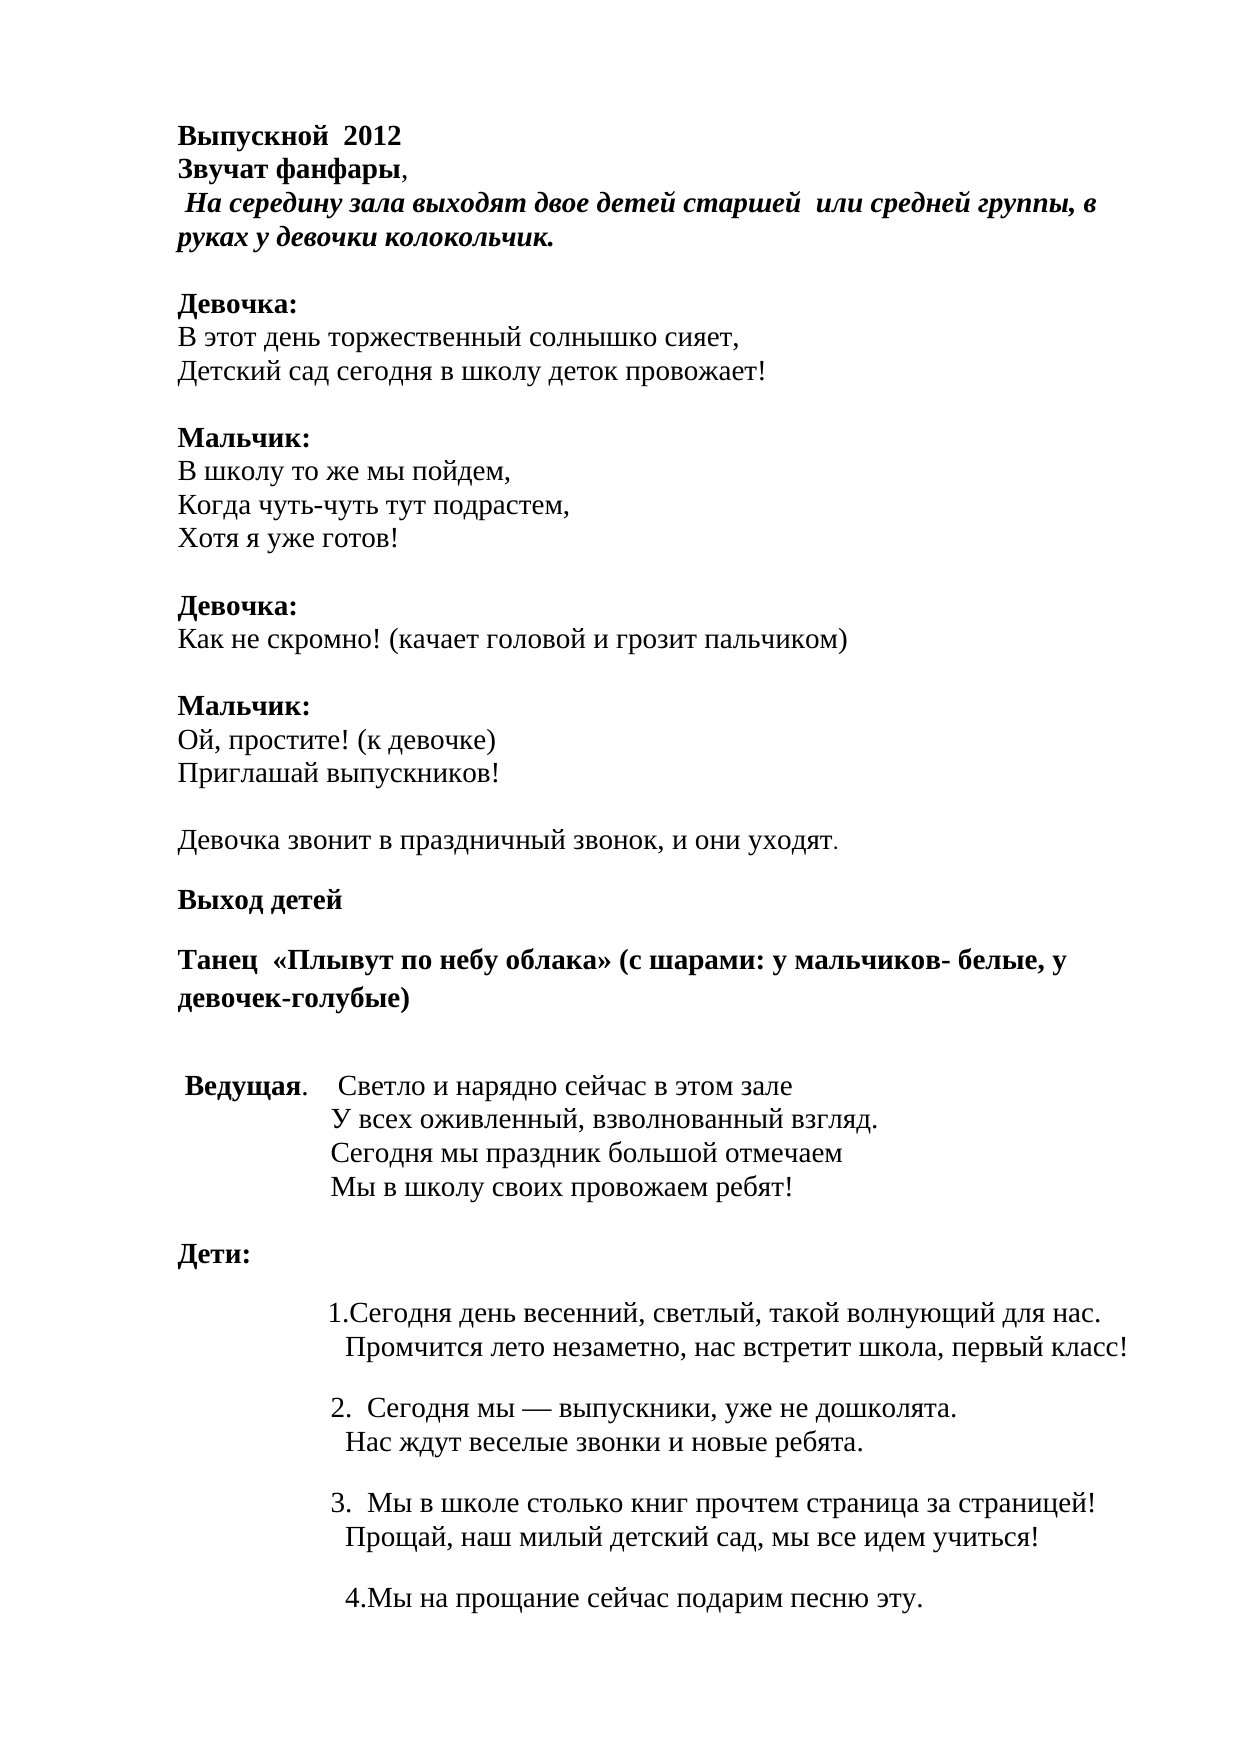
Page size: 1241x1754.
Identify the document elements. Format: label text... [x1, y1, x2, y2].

text 1.Сегодня день весенний, светлый, такой волнующий для нас. [177, 1295, 1152, 1329]
text Танец «Плывут по небу облака» (с шарами: у мальчиков- белые, у девочек-голубые) [177, 942, 1152, 1014]
text 2. Сегодня мы — выпускники, уже не дошколята. [177, 1390, 1152, 1424]
text Как не скромно! (качает головой и грозит пальчиком) Мальчик: [177, 621, 1152, 722]
text Ой, простите! (к девочке) Приглашай выпускников! Девочка звонит в праздничный звонок, и они уходят. [177, 722, 1152, 856]
text 4.Мы на прощание сейчас подарим песню эту. [177, 1580, 1152, 1614]
text Выпускной 2012 [177, 118, 1152, 152]
text Мы в школу своих провожаем ребят! [177, 1169, 1152, 1202]
text 3. Мы в школе столько книг прочтем страница за страницей! [177, 1485, 1152, 1519]
text У всех оживленный, взволнованный взгляд. [177, 1102, 1152, 1135]
text Дети: [177, 1202, 1152, 1269]
text Ведущая. Светло и нарядно сейчас в этом зале [177, 1040, 1152, 1102]
text Сегодня мы праздник большой отмечаем [177, 1135, 1152, 1169]
text В этот день торжественный солнышко сияет, Детский сад сегодня в школу деток провожает! Мальчик: [177, 319, 1152, 453]
text Прощай, наш милый детский сад, мы все идем учиться! [177, 1519, 1152, 1552]
text Нас ждут веселые звонки и новые ребята. [177, 1424, 1152, 1457]
text В школу то же мы пойдем, Когда чуть-чуть тут подрастем, Хотя я уже готов! Девочка: [177, 453, 1152, 621]
text На середину зала выходят двое детей старшей или средней группы, в руках у девочки колокольчик. Девочка: [177, 185, 1152, 319]
text Промчится лето незаметно, нас встретит школа, первый класс! [177, 1329, 1152, 1362]
text Выход детей [177, 882, 1152, 916]
text Звучат фанфары, [177, 152, 1152, 185]
